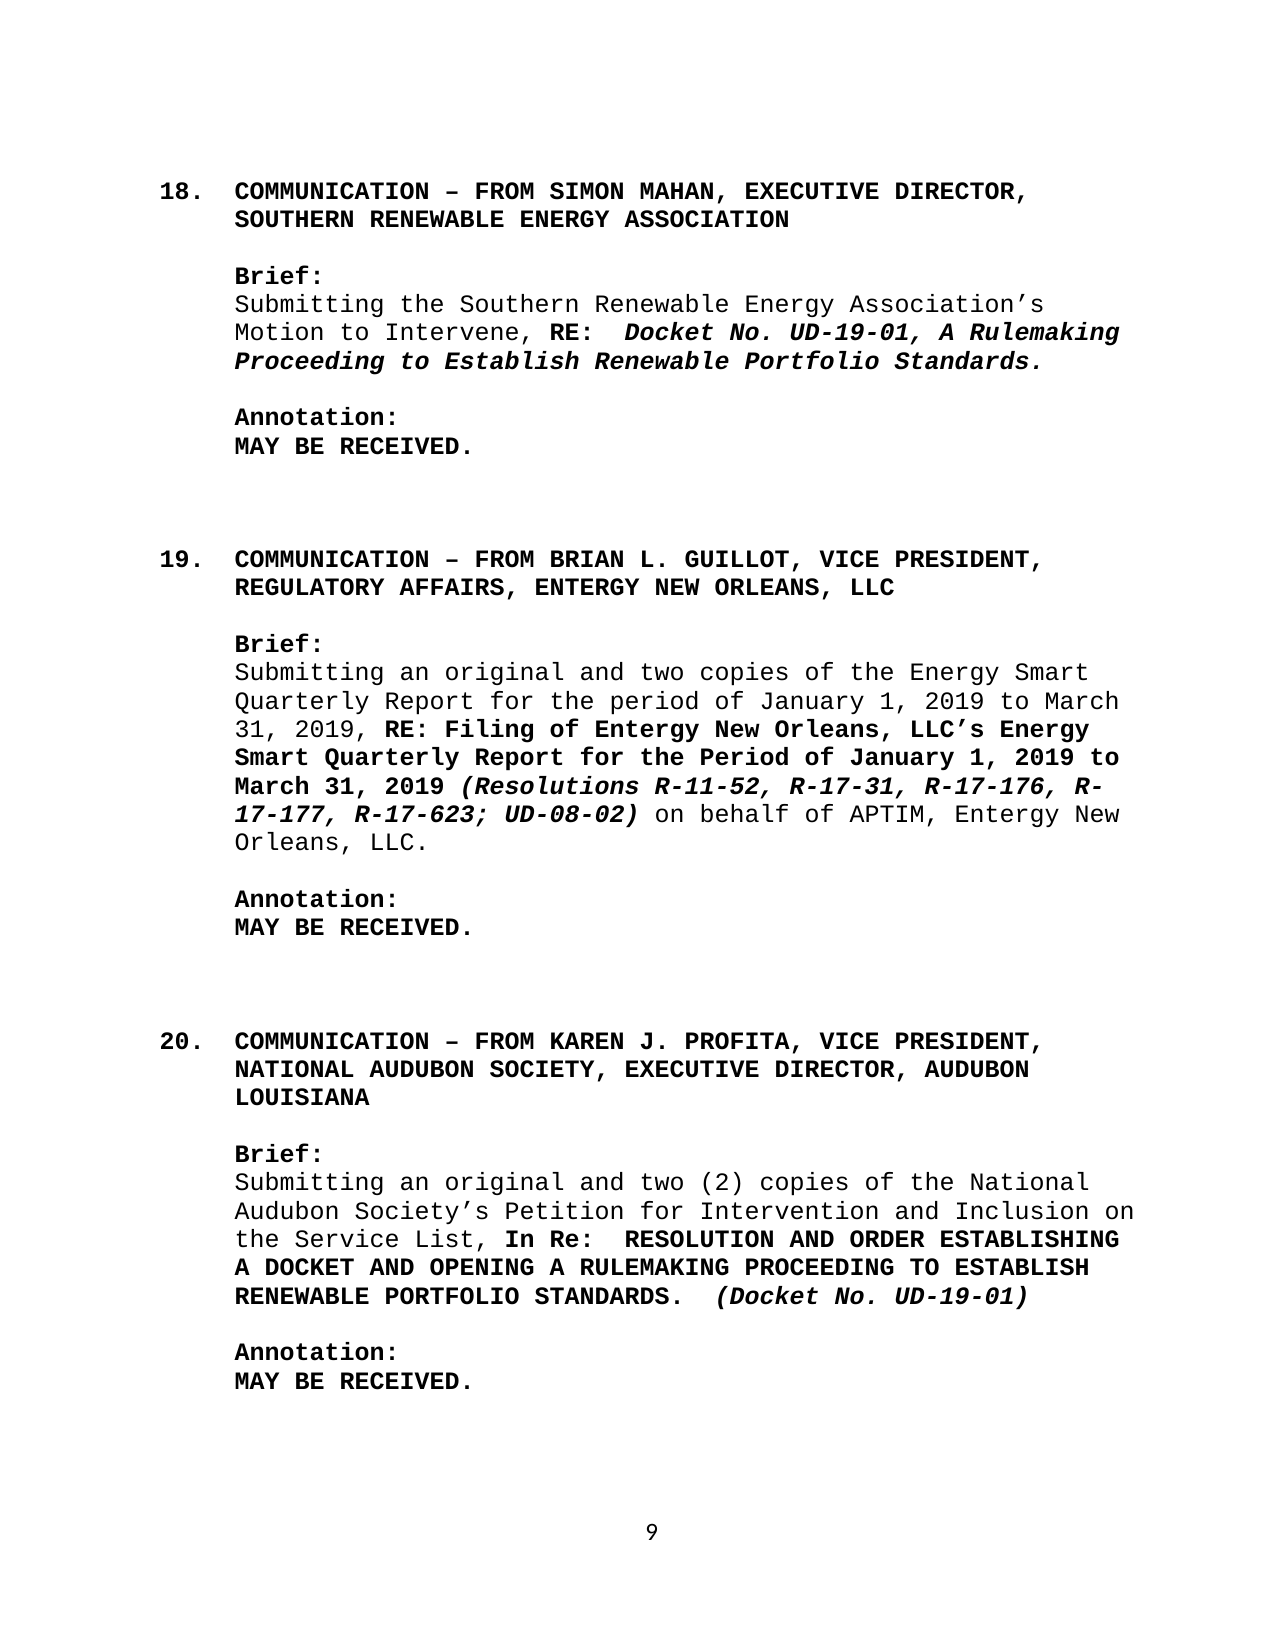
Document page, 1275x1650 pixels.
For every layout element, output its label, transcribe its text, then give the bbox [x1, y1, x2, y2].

list COMMUNICATION – FROM BRIAN L. GUILLOT, VICE PRESIDENT, REGULATORY AFFAIRS, ENTERGY NEW ORLEANS, LLC [159, 547, 1144, 603]
text MAY BE RECEIVED. [159, 1368, 1144, 1397]
text Brief: [159, 263, 1144, 292]
text Brief: [159, 1142, 1144, 1170]
text Annotation: [234, 1340, 1144, 1368]
list COMMUNICATION – FROM KAREN J. PROFITA, VICE PRESIDENT, NATIONAL AUDUBON SOCIETY, EXECUTIVE DIRECTOR, AUDUBON LOUISIANA [159, 1028, 1144, 1113]
text MAY BE RECEIVED. [159, 915, 1144, 943]
text Submitting an original and two copies of the Energy Smart Quarterly Report for the period of January 1, 2019 to March 31, 2019, RE: Filing of Entergy New Orleans, LLC’s Energy Smart Quarterly Report for the Period of January 1, 2019 to March 31, 2019 (Resolutions R-11-52, R-17-31, R-17-176, R-17-177, R-17-623; UD-08-02) on behalf of APTIM, Entergy New Orleans, LLC. [234, 660, 1144, 858]
text Submitting an original and two (2) copies of the National Audubon Society’s Petition for Intervention and Inclusion on the Service List, In Re: RESOLUTION AND ORDER ESTABLISHING A DOCKET AND OPENING A RULEMAKING PROCEEDING TO ESTABLISH RENEWABLE PORTFOLIO STANDARDS. (Docket No. UD-19-01) [234, 1170, 1144, 1312]
text Submitting the Southern Renewable Energy Association’s Motion to Intervene, RE: Docket No. UD-19-01, A Rulemaking Proceeding to Establish Renewable Portfolio Standards. [234, 292, 1144, 377]
text Brief: [159, 632, 1144, 660]
list COMMUNICATION – FROM SIMON MAHAN, EXECUTIVE DIRECTOR, SOUTHERN RENEWABLE ENERGY ASSOCIATION [159, 178, 1144, 235]
text MAY BE RECEIVED. [159, 433, 1144, 462]
text Annotation: [234, 405, 1144, 433]
text Annotation: [234, 887, 1144, 915]
